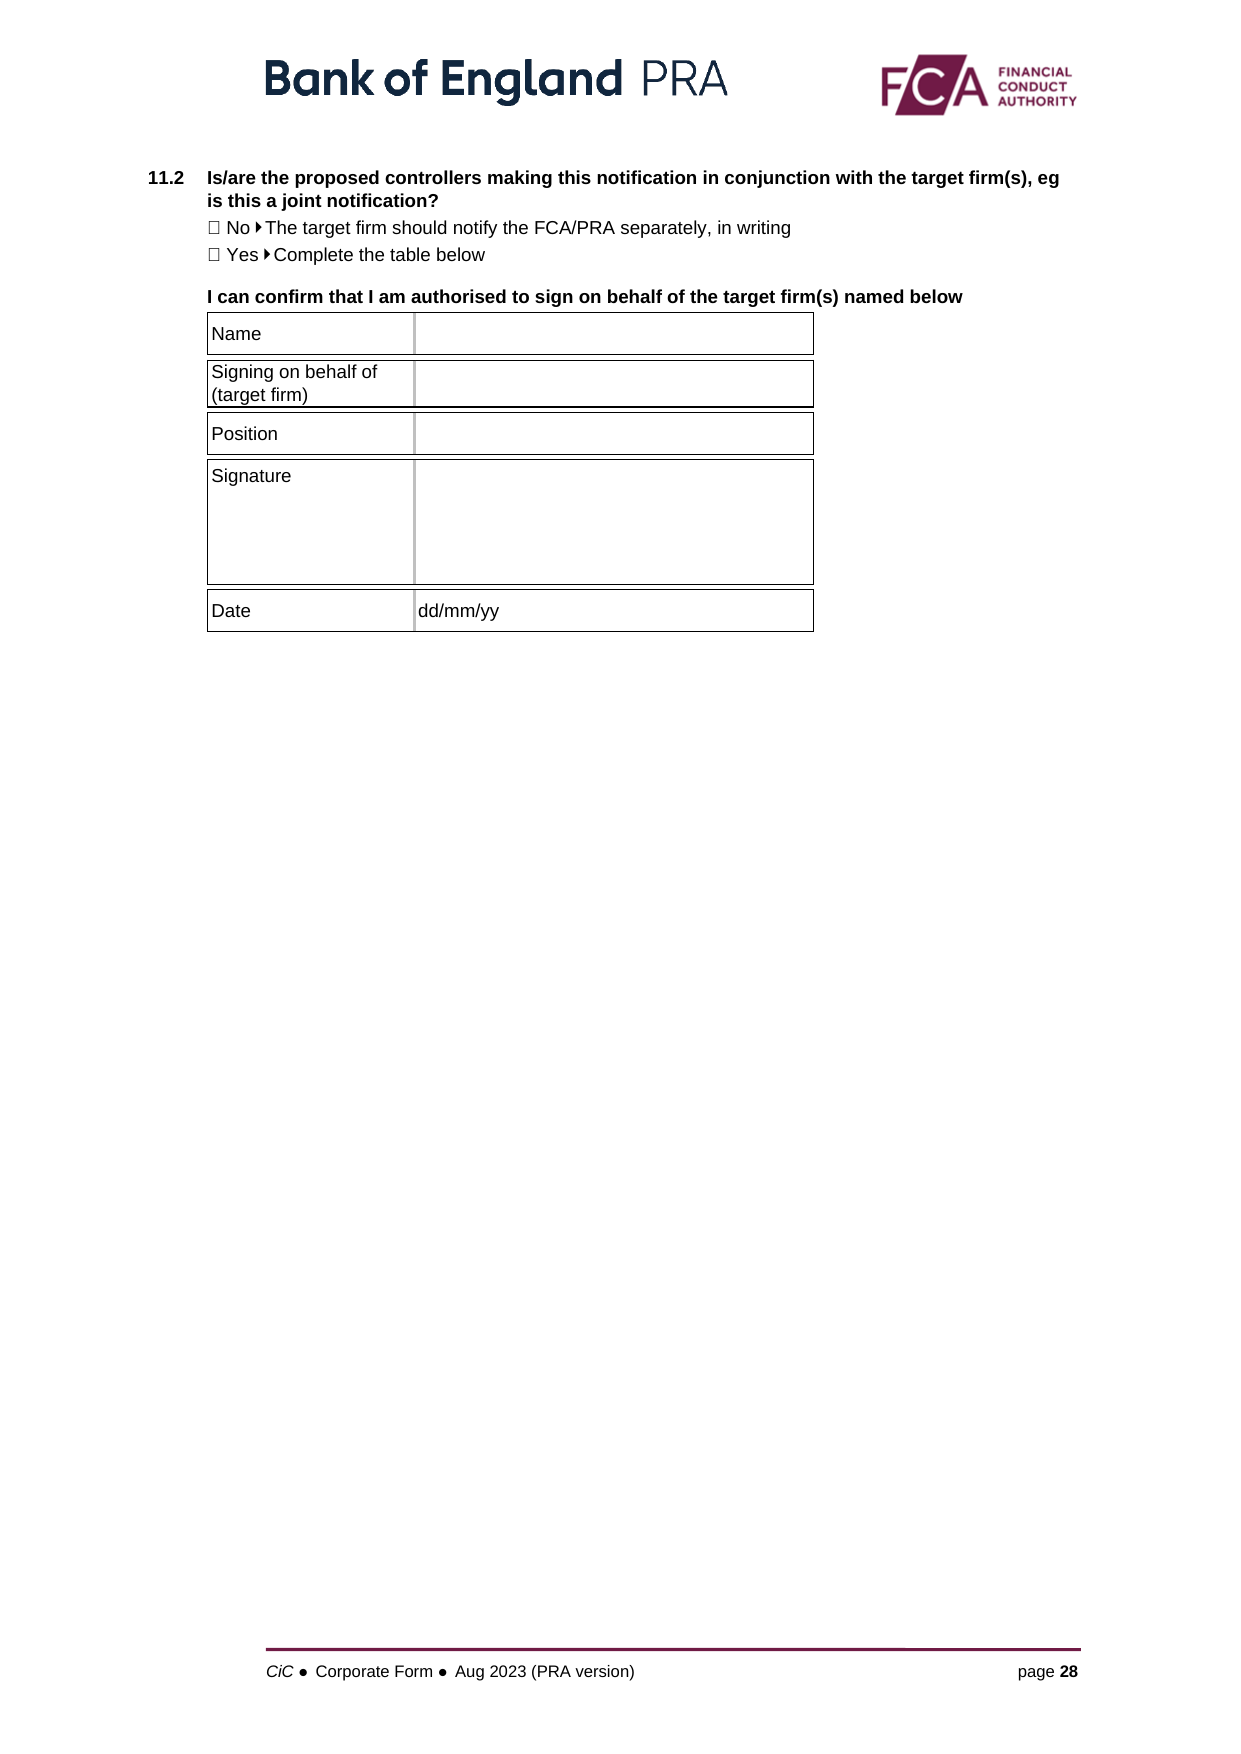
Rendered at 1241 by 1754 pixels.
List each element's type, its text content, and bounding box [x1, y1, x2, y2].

picture [850, 24, 1097, 143]
table_header [416, 361, 813, 406]
table_header [416, 460, 813, 583]
text I can confirm that I am authorised to sign on behalf of the target firm(s) named below [207, 285, 1076, 308]
table_header [416, 313, 813, 354]
table_header [416, 413, 813, 453]
table_header Signature [208, 460, 413, 583]
table_header Name [208, 313, 413, 354]
table_header Date [208, 590, 413, 631]
text  YesComplete the table below [207, 243, 1076, 266]
picture [265, 59, 728, 106]
text 11.2 Is/are the proposed controllers making this notification in conjunction with the target firm(s), eg is this a joint notification? [148, 166, 1076, 212]
table_header Position [208, 413, 413, 453]
table_header Signing on behalf of (target firm) [208, 361, 413, 406]
table_header dd/mm/yy [416, 590, 813, 631]
text  NoThe target firm should notify the FCA/PRA separately, in writing [207, 216, 1076, 239]
